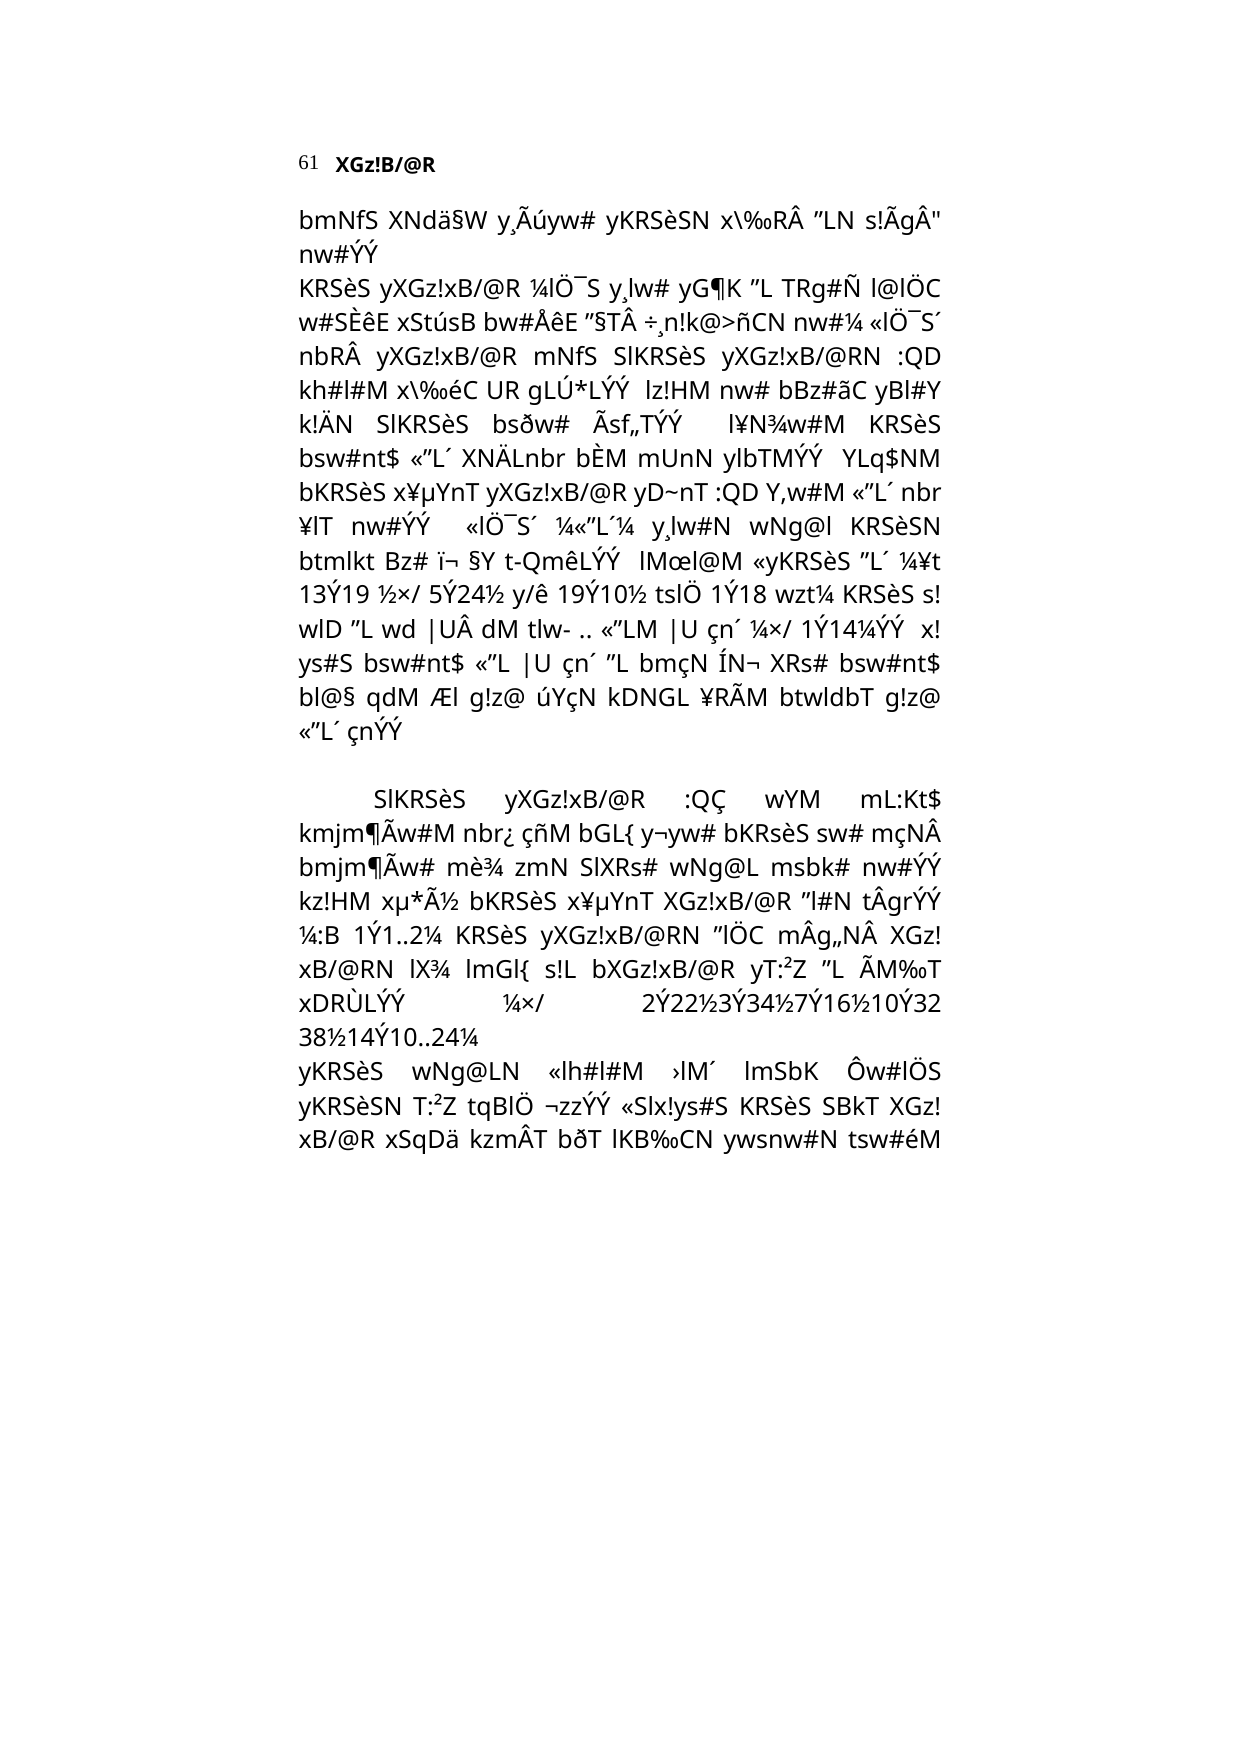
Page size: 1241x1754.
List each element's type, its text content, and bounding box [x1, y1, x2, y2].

text yKRSèS wNg@LN «lh#l#M ›lM´ lmSbK Ôw#lÖS yKRSèSN T:²Z tqBlÖ ¬zzÝÝ «Slx!ys#S KRSèS SBkT XGz!xB/@R xSqDä kzmÂT bðT lKB‰CN ywsnw#N tsw#éM ynbrw#N yXGøxB/@RN _bB bMS-!R XNÂg‰lNÝÝ´ ¼1 öé 2Ý7¼ lsw# lzl›l¥êE ?YwT l!\‰ yÒlw# bKRSèS |‰ x¥µYnT nw#ÝÝ ¼×/ 3Ý16½ 6Ý53¼ YHM lsw# z§l¥êE ?YwT ymS-T yXGz!xB/@R :QD kmjm¶Ãw# nbRÝÝ Y,w#M KRSèS y¸ÃdRgw# m|ê:TnTN xSqDä Ãw#Q nbRÂÝÝ yz!Ã ymS-T :QD l!gl{ yÒlw# GN x!ys#S ktwldÂ kät b“§ BÒ nbRÝÝ [298, 1054, 942, 1156]
text KRSèS yXGz!xB/@R ¼lÖ¯S y¸lw# yG¶K ”L TRg#Ñ l@lÖC w#SÈêE xStúsB bw#ÅêE ”§TÂ ÷¸n!k@>ñCN nw#¼ «lÖ¯S´ nbRÂ yXGz!xB/@R mNfS SlKRSèS yXGz!xB/@RN :QD kh#l#M x\‰éC UR gLÚ*LÝÝ lz!HM nw# bBz#ãC yBl#Y k!ÄN SlKRSèS bsðw# Ãsf„TÝÝ l¥N¾w#M KRSèS bsw#nt$ «”L´ XNÄLnbr bÈM mUnN ylbTMÝÝ YLq$NM bKRSèS x¥µYnT yXGz!xB/@R yD~nT :QD Y,w#M «”L´ nbr ¥lT nw#ÝÝ «lÖ¯S´ ¼«”L´¼ y¸lw#N wNg@l KRSèSN btmlkt Bz# ï¬ §Y t-QmêLÝÝ lMœl@M «yKRSèS ”L´ ¼¥t 13Ý19 ½×/ 5Ý24½ y/ê 19Ý10½ tslÖ 1Ý18 wzt¼ KRSèS s!wlD ”L wd |UÂ dM tlw- .. «”LM |U çn´ ¼×/ 1Ý14¼ÝÝ x!ys#S bsw#nt$ «”L |U çn´ ”L bmçN ÍN¬ XRs# bsw#nt$ bl@§ qdM Æl g!z@ úYçN kDNGL ¥RÃM btwldbT g!z@ «”L´ çnÝÝ [298, 271, 942, 747]
text SlKRSèS yXGz!xB/@R :QÇ wYM mL:Kt$ kmjm¶Ãw#M nbr¿ çñM bGL{ y¬yw# bKRsèS sw# mçNÂ bmjm¶Ãw# mè¾ zmN SlXRs# wNg@L msbk# nw#ÝÝ kz!HM xµ*Ã½ bKRSèS x¥µYnT XGz!xB/@R ”l#N tÂgrÝÝ ¼:B 1Ý1..2¼ KRSèS yXGz!xB/@RN ”lÖC mÂg„NÂ XGz!xB/@RN lX¾ lmGl{ s!L bXGz!xB/@R yT:²Z ”L ÃM‰T xDRÙLÝÝ ¼×/ 2Ý22½3Ý34½7Ý16½10Ý32 38½14Ý10..24¼ [298, 782, 942, 1054]
text yXGz!xB/@R mNfS w#SÈêE xStúsb#N wdtGÆR XNÁT XNd¸ÃmÈcw# ¥lTM bmNfs#Â b”l# mµkL Ãlw#N GNß#nT bKFL 2.2 §Y xúYtÂLÝÝ yXGz!xB/@R mNfS ksãC UR Ãlw#N :QD kmjm¶Ãw#M b{/#F ysfrw#N ”LM bmNfS XNdä§W y¸Ãúyw# yKRSèSN x\‰RÂ ”LN s!ÃgÂ" nw#ÝÝ [298, 202, 942, 271]
